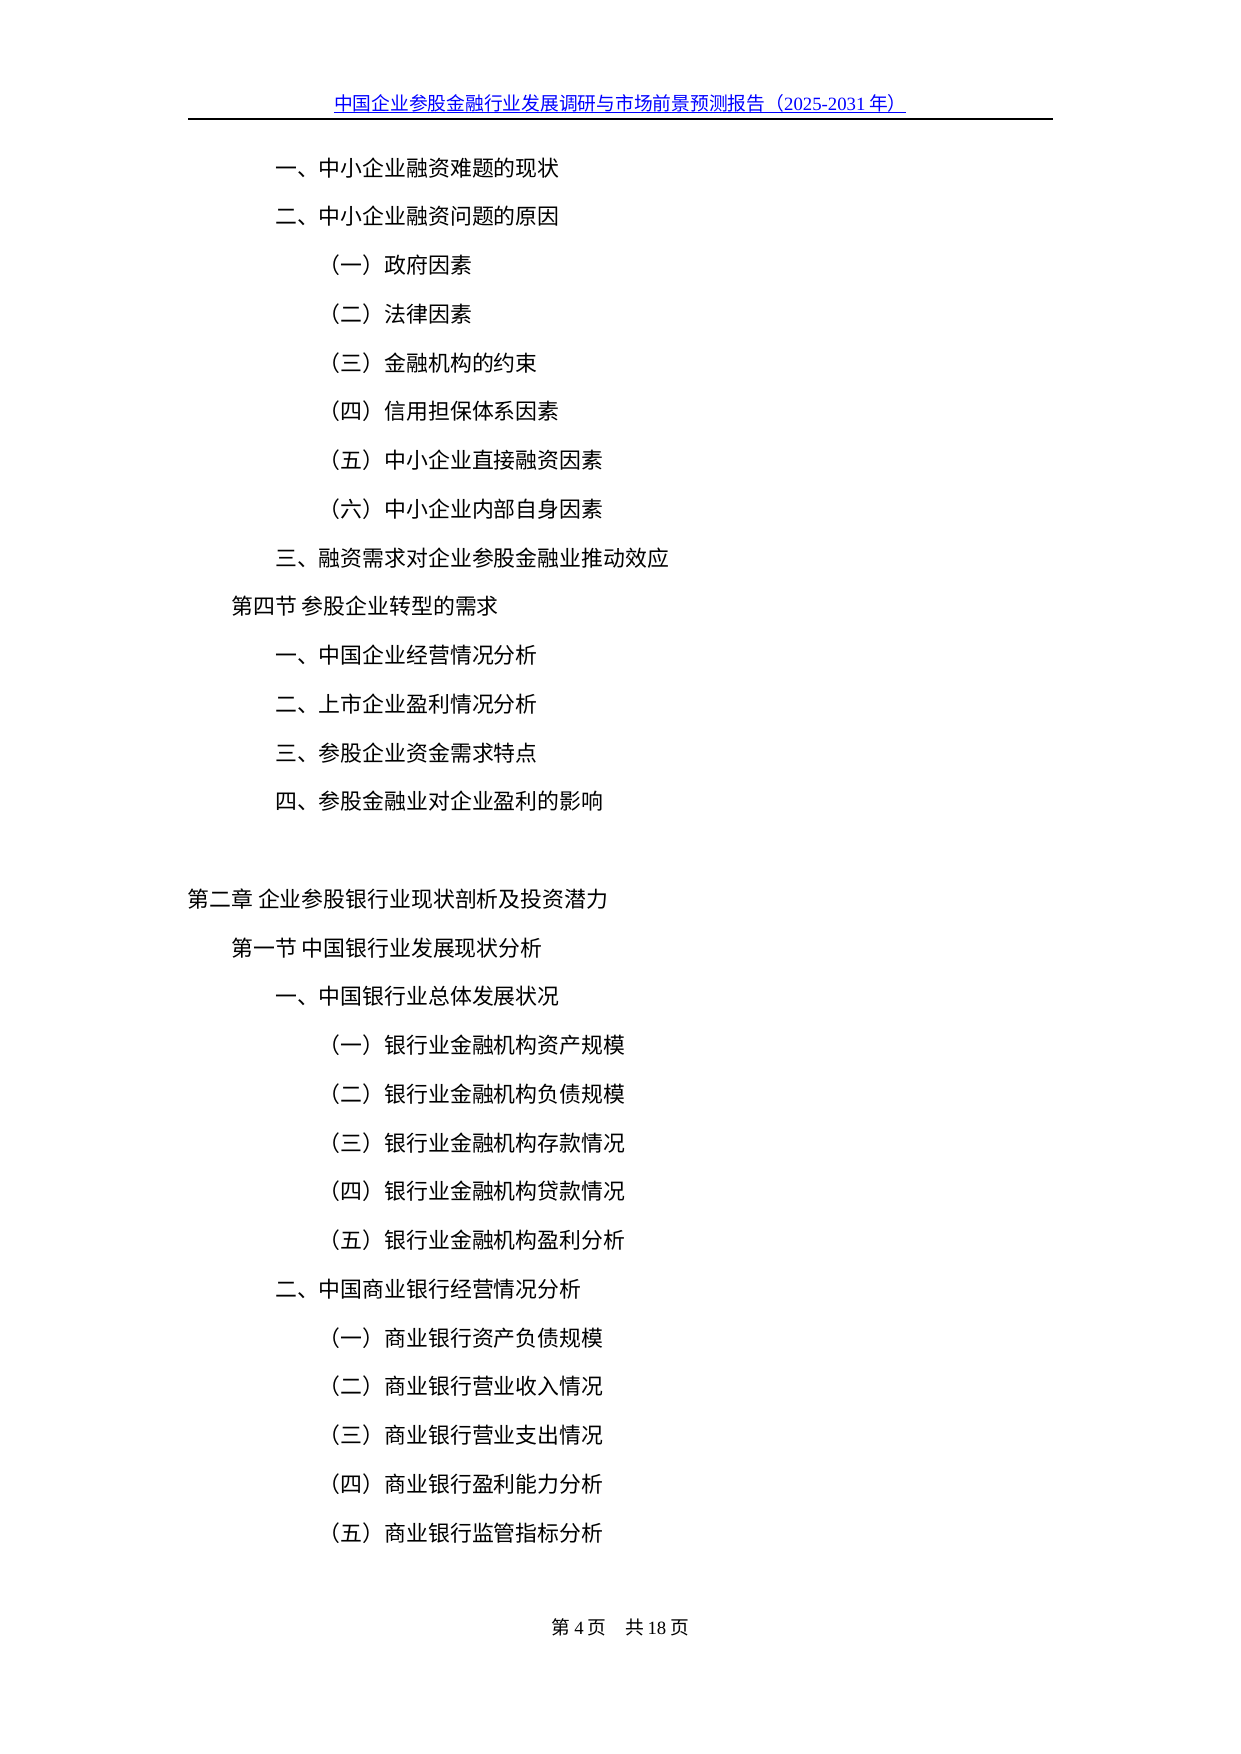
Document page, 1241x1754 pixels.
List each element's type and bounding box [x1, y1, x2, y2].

text [187, 150, 1053, 1548]
